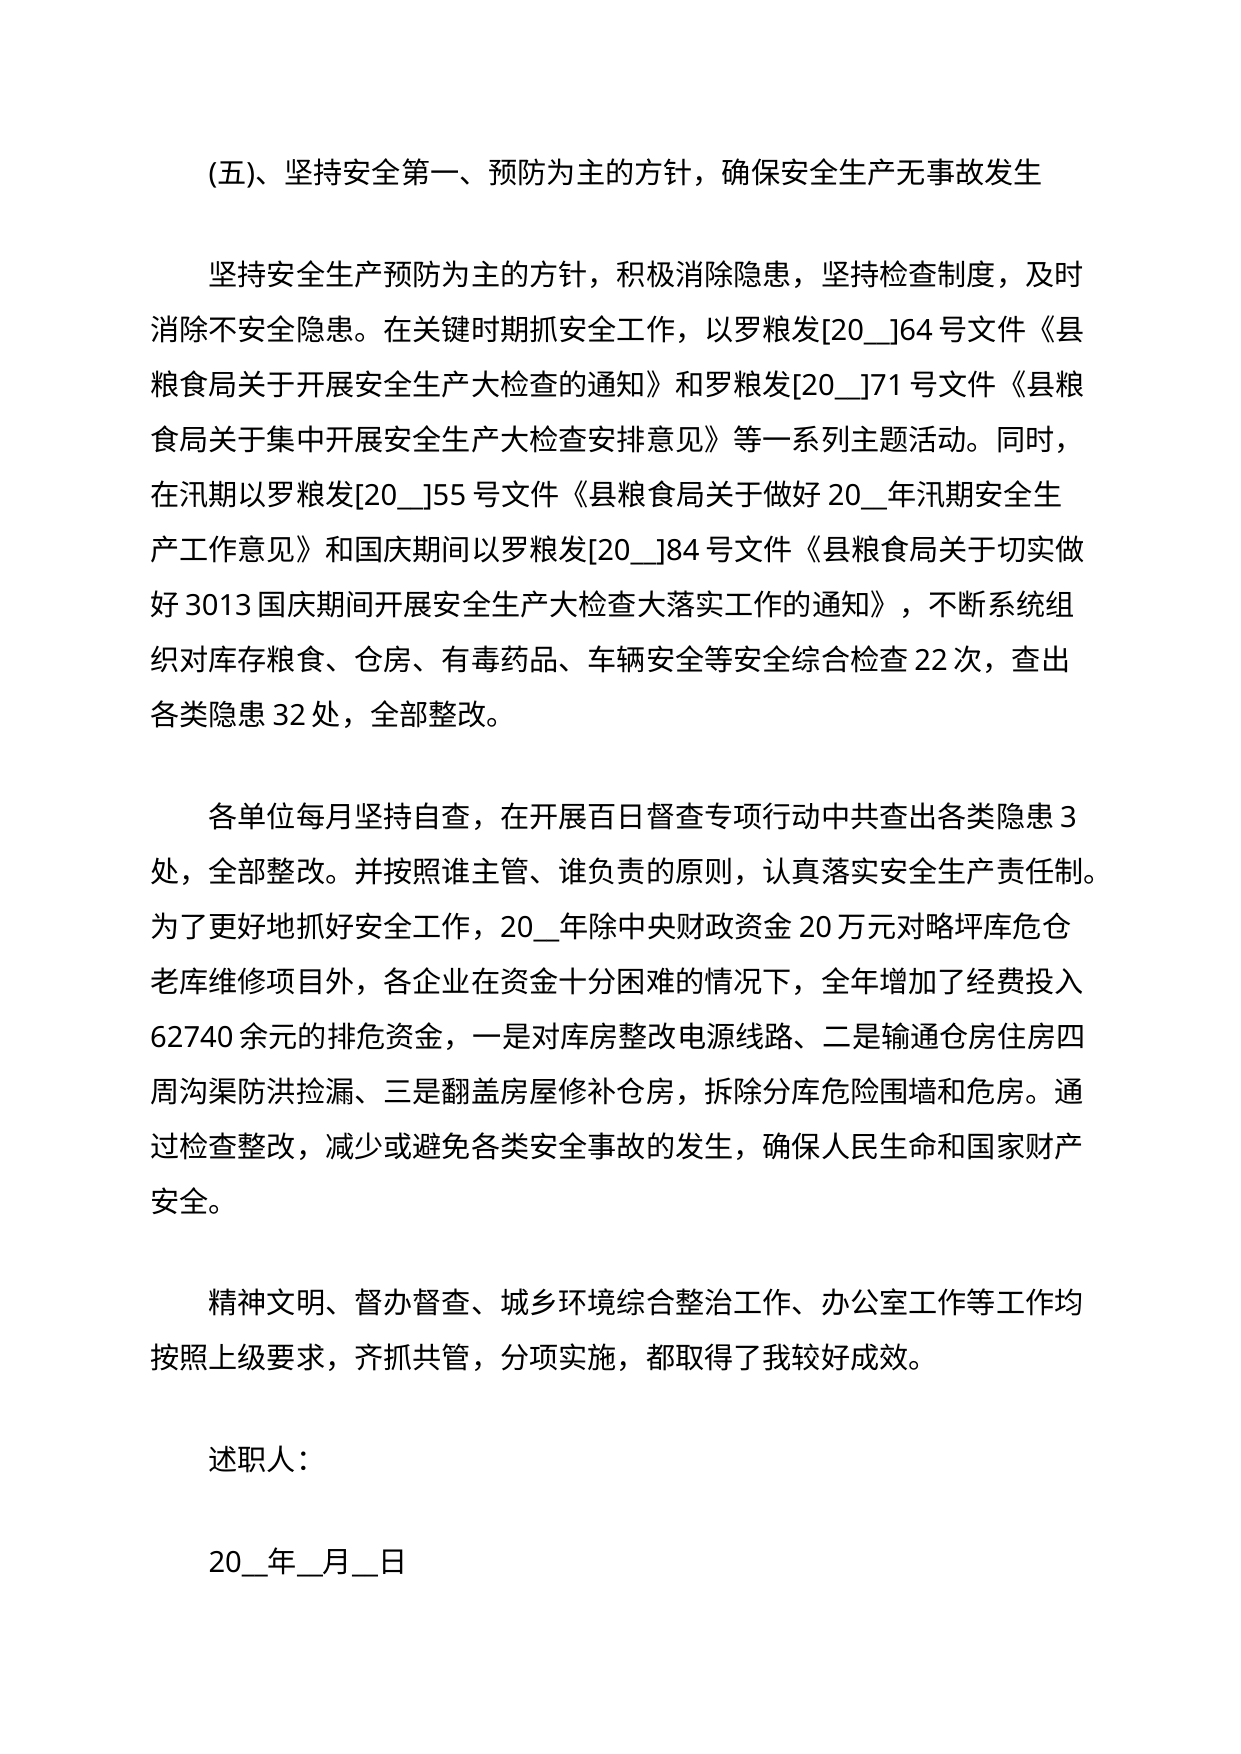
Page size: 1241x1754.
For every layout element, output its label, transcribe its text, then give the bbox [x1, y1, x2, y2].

text (五)、坚持安全第一、预防为主的方针，确保安全生产无事故发生 [150, 150, 1090, 192]
text 精神文明、督办督查、城乡环境综合整治工作、办公室工作等工作均按照上级要求，齐抓共管，分项实施，都取得了我较好成效。 [150, 1280, 1090, 1377]
text 各单位每月坚持自查，在开展百日督查专项行动中共查出各类隐患3处，全部整改。并按照谁主管、谁负责的原则，认真落实安全生产责任制。为了更好地抓好安全工作，20__年除中央财政资金20万元对略坪库危仓老库维修项目外，各企业在资金十分困难的情况下，全年增加了经费投入62740余元的排危资金，一是对库房整改电源线路、二是输通仓房住房四周沟渠防洪捡漏、三是翻盖房屋修补仓房，拆除分库危险围墙和危房。通过检查整改，减少或避免各类安全事故的发生，确保人民生命和国家财产安全。 [150, 794, 1090, 1221]
text 坚持安全生产预防为主的方针，积极消除隐患，坚持检查制度，及时消除不安全隐患。在关键时期抓安全工作，以罗粮发[20__]64号文件《县粮食局关于开展安全生产大检查的通知》和罗粮发[20__]71号文件《县粮食局关于集中开展安全生产大检查安排意见》等一系列主题活动。同时，在汛期以罗粮发[20__]55号文件《县粮食局关于做好20__年汛期安全生产工作意见》和国庆期间以罗粮发[20__]84号文件《县粮食局关于切实做好3013国庆期间开展安全生产大检查大落实工作的通知》，不断系统组织对库存粮食、仓房、有毒药品、车辆安全等安全综合检查22次，查出各类隐患32处，全部整改。 [150, 252, 1090, 734]
text 述职人： [150, 1437, 1090, 1479]
text 20__年__月__日 [150, 1538, 1090, 1581]
